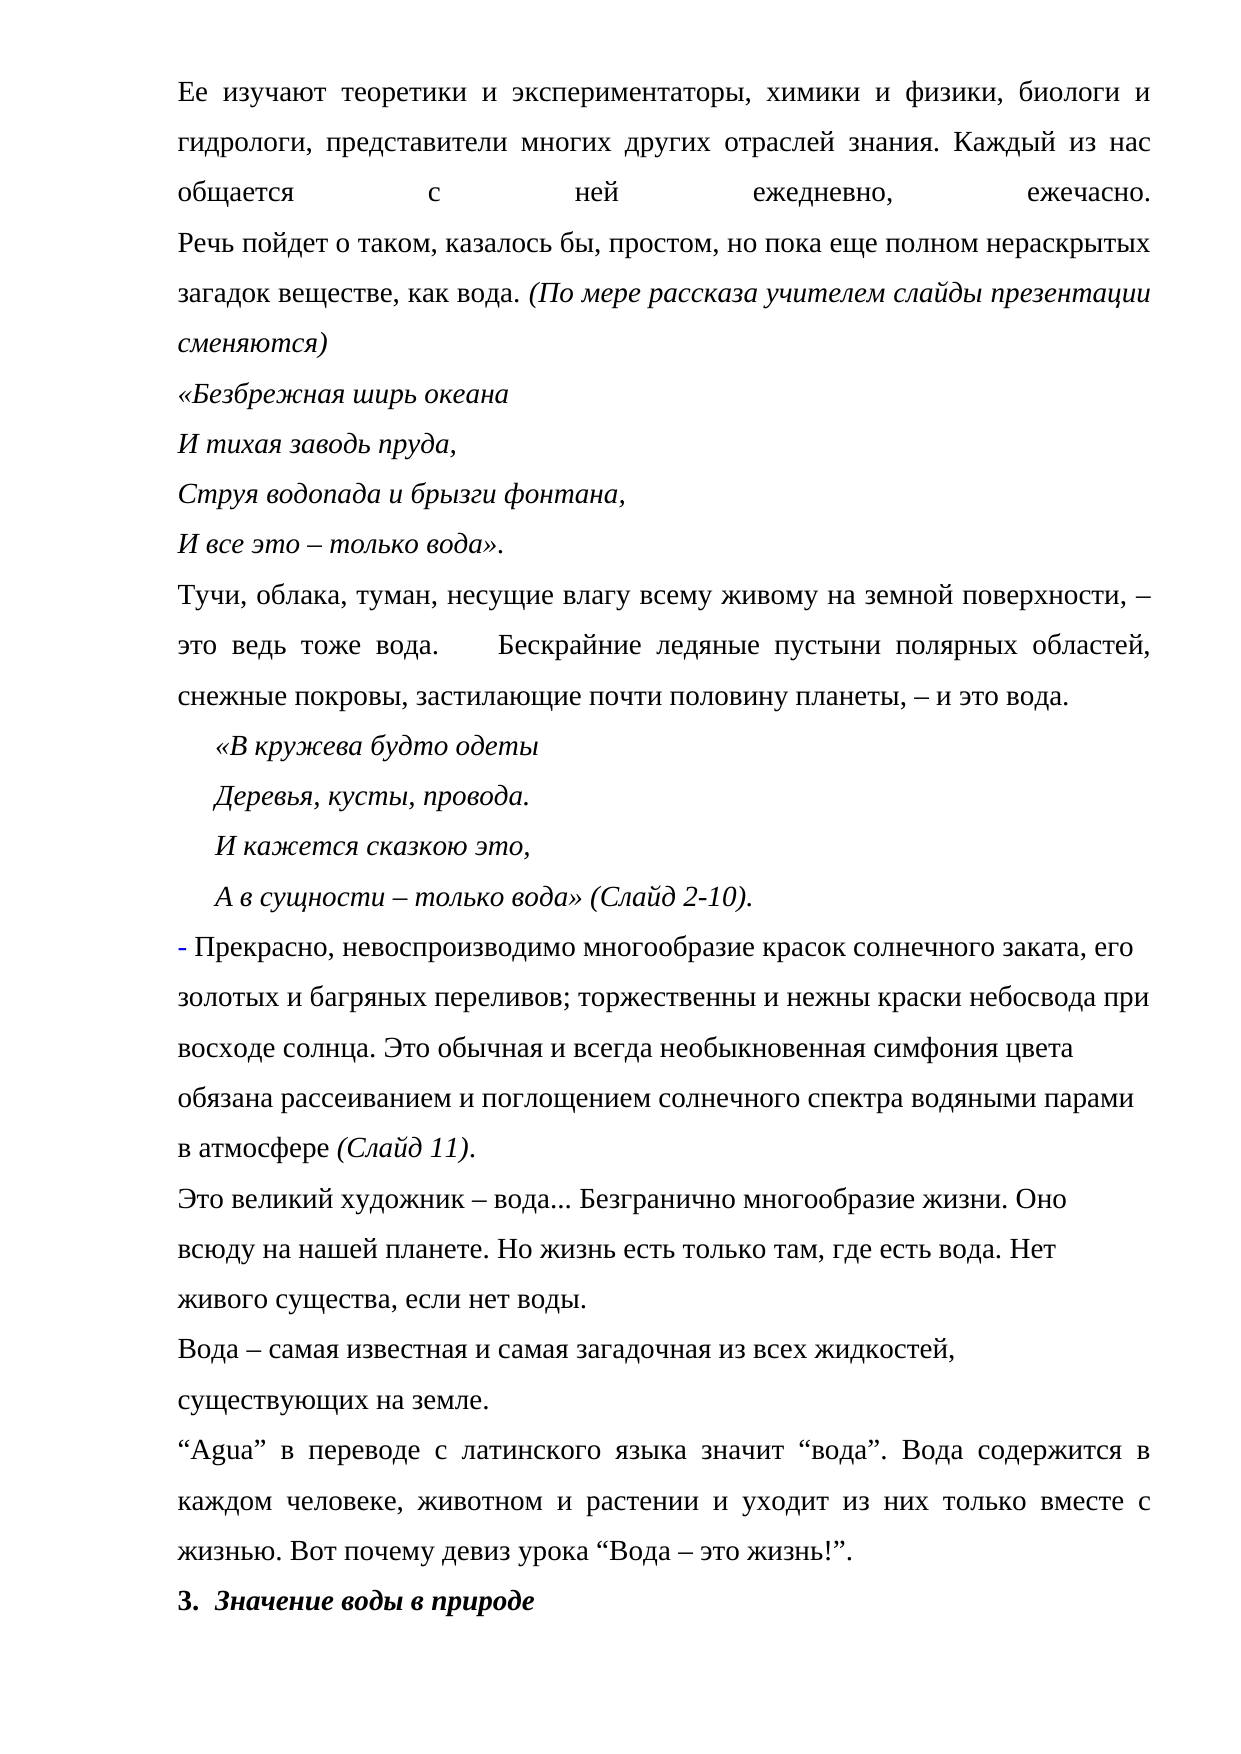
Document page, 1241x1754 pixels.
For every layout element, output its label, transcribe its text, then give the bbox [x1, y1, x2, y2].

list Значение воды в природе [177, 1583, 1152, 1617]
text «Безбрежная ширь океана И тихая заводь пруда, Струя водопада и брызги фонтана, И все это – только вода». [177, 376, 1152, 560]
text “Agua” в переводе с латинского языка значит “вода”. Вода содержится в каждом человеке, животном и растении и уходит из них только вместе с жизнью. Вот почему девиз урока “Вода – это жизнь!”. [177, 1432, 1152, 1566]
text - Прекрасно, невоспроизводимо многообразие красок солнечного заката, его золотых и багряных переливов; торжественны и нежны краски небосвода при восходе солнца. Это обычная и всегда необыкновенная симфония цвета обязана рассеиванием и поглощением солнечного спектра водяными парами в атмосфере (Слайд 11). Это великий художник – вода... Безгранично многообразие жизни. Оно всюду на нашей планете. Но жизнь есть только там, где есть вода. Нет живого существа, если нет воды. Вода – самая известная и самая загадочная из всех жидкостей, существующих на земле. [177, 929, 1152, 1416]
text Ее изучают теоретики и экспериментаторы, химики и физики, биологи и гидрологи, представители многих других отраслей знания. Каждый из нас общается с ней ежедневно, ежечасно. Речь пойдет о таком, казалось бы, простом, но пока еще полном нераскрытых загадок веществе, как вода. (По мере рассказа учителем слайды презентации сменяются) [177, 74, 1152, 359]
text Тучи, облака, туман, несущие влагу всему живому на земной поверхности, – это ведь тоже вода. Бескрайние ледяные пустыни полярных областей, снежные покровы, застилающие почти половину планеты, – и это вода. [177, 577, 1152, 711]
text «В кружева будто одеты Деревья, кусты, провода. И кажется сказкою это, А в сущности – только вода» (Слайд 2-10). [215, 728, 1152, 912]
